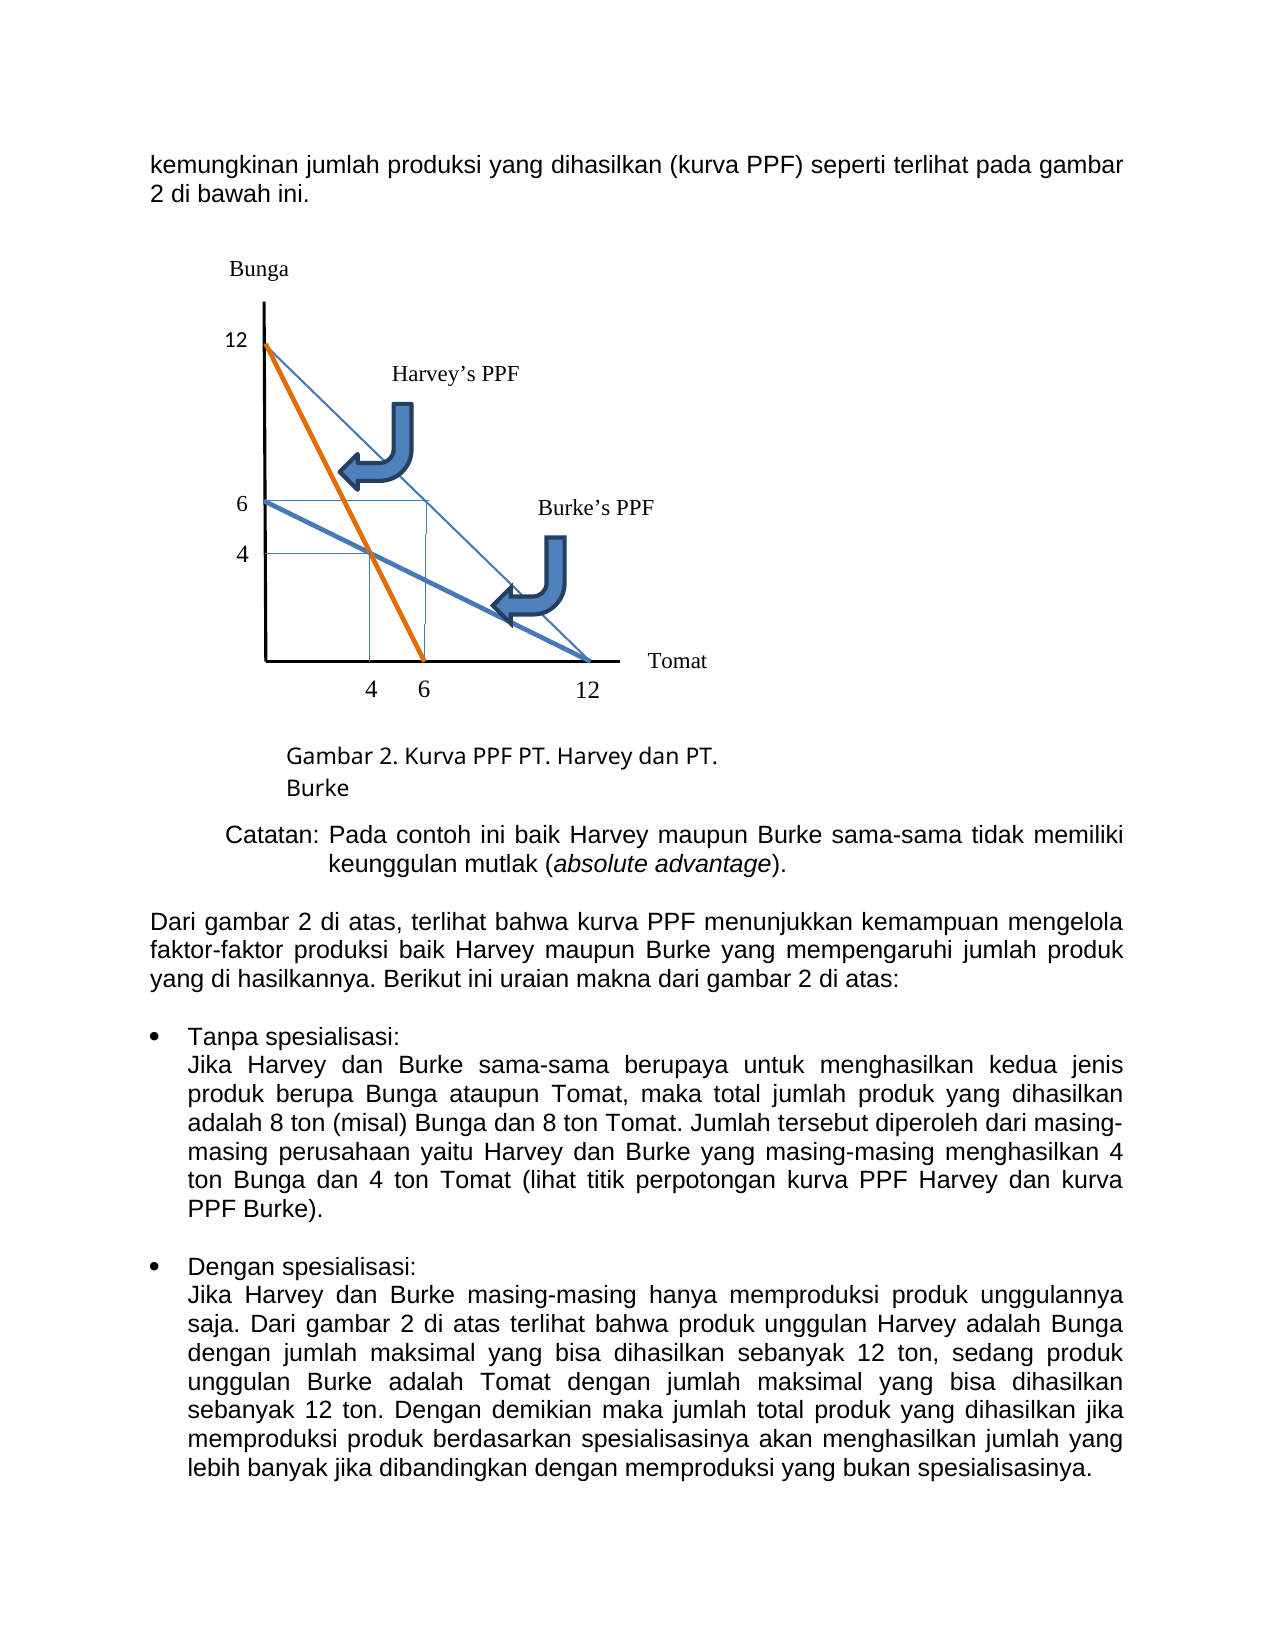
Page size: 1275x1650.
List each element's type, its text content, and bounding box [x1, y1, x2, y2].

text Jika Harvey dan Burke masing-masing hanya memproduksi produk unggulannya saja. Dari gambar 2 di atas terlihat bahwa produk unggulan Harvey adalah Bunga dengan jumlah maksimal yang bisa dihasilkan sebanyak 12 ton, sedang produk unggulan Burke adalah Tomat dengan jumlah maksimal yang bisa dihasilkan sebanyak 12 ton. Dengan demikian maka jumlah total produk yang dihasilkan jika memproduksi produk berdasarkan spesialisasinya akan menghasilkan jumlah yang lebih banyak jika dibandingkan dengan memproduksi yang bukan spesialisasinya. [187, 1280, 1125, 1482]
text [150, 150, 1125, 207]
text Jika Harvey dan Burke sama-sama berupaya untuk menghasilkan kedua jenis produk berupa Bunga ataupun Tomat, maka total jumlah produk yang dihasilkan adalah 8 ton (misal) Bunga dan 8 ton Tomat. Jumlah tersebut diperoleh dari masing-masing perusahaan yaitu Harvey dan Burke yang masing-masing menghasilkan 4 ton Bunga dan 4 ton Tomat (lihat titik perpotongan kurva PPF Harvey dan kurva PPF Burke). [187, 1050, 1125, 1223]
list Tanpa spesialisasi: [150, 1021, 1125, 1050]
list Dengan spesialisasi: [150, 1252, 1125, 1280]
text Catatan: Pada contoh ini baik Harvey maupun Burke sama-sama tidak memiliki keunggulan mutlak (absolute advantage). [225, 820, 1125, 878]
text Dari gambar 2 di atas, terlihat bahwa kurva PPF menunjukkan kemampuan mengelola faktor-faktor produksi baik Harvey maupun Burke yang mempengaruhi jumlah produk yang di hasilkannya. Berikut ini uraian makna dari gambar 2 di atas: [150, 906, 1125, 993]
